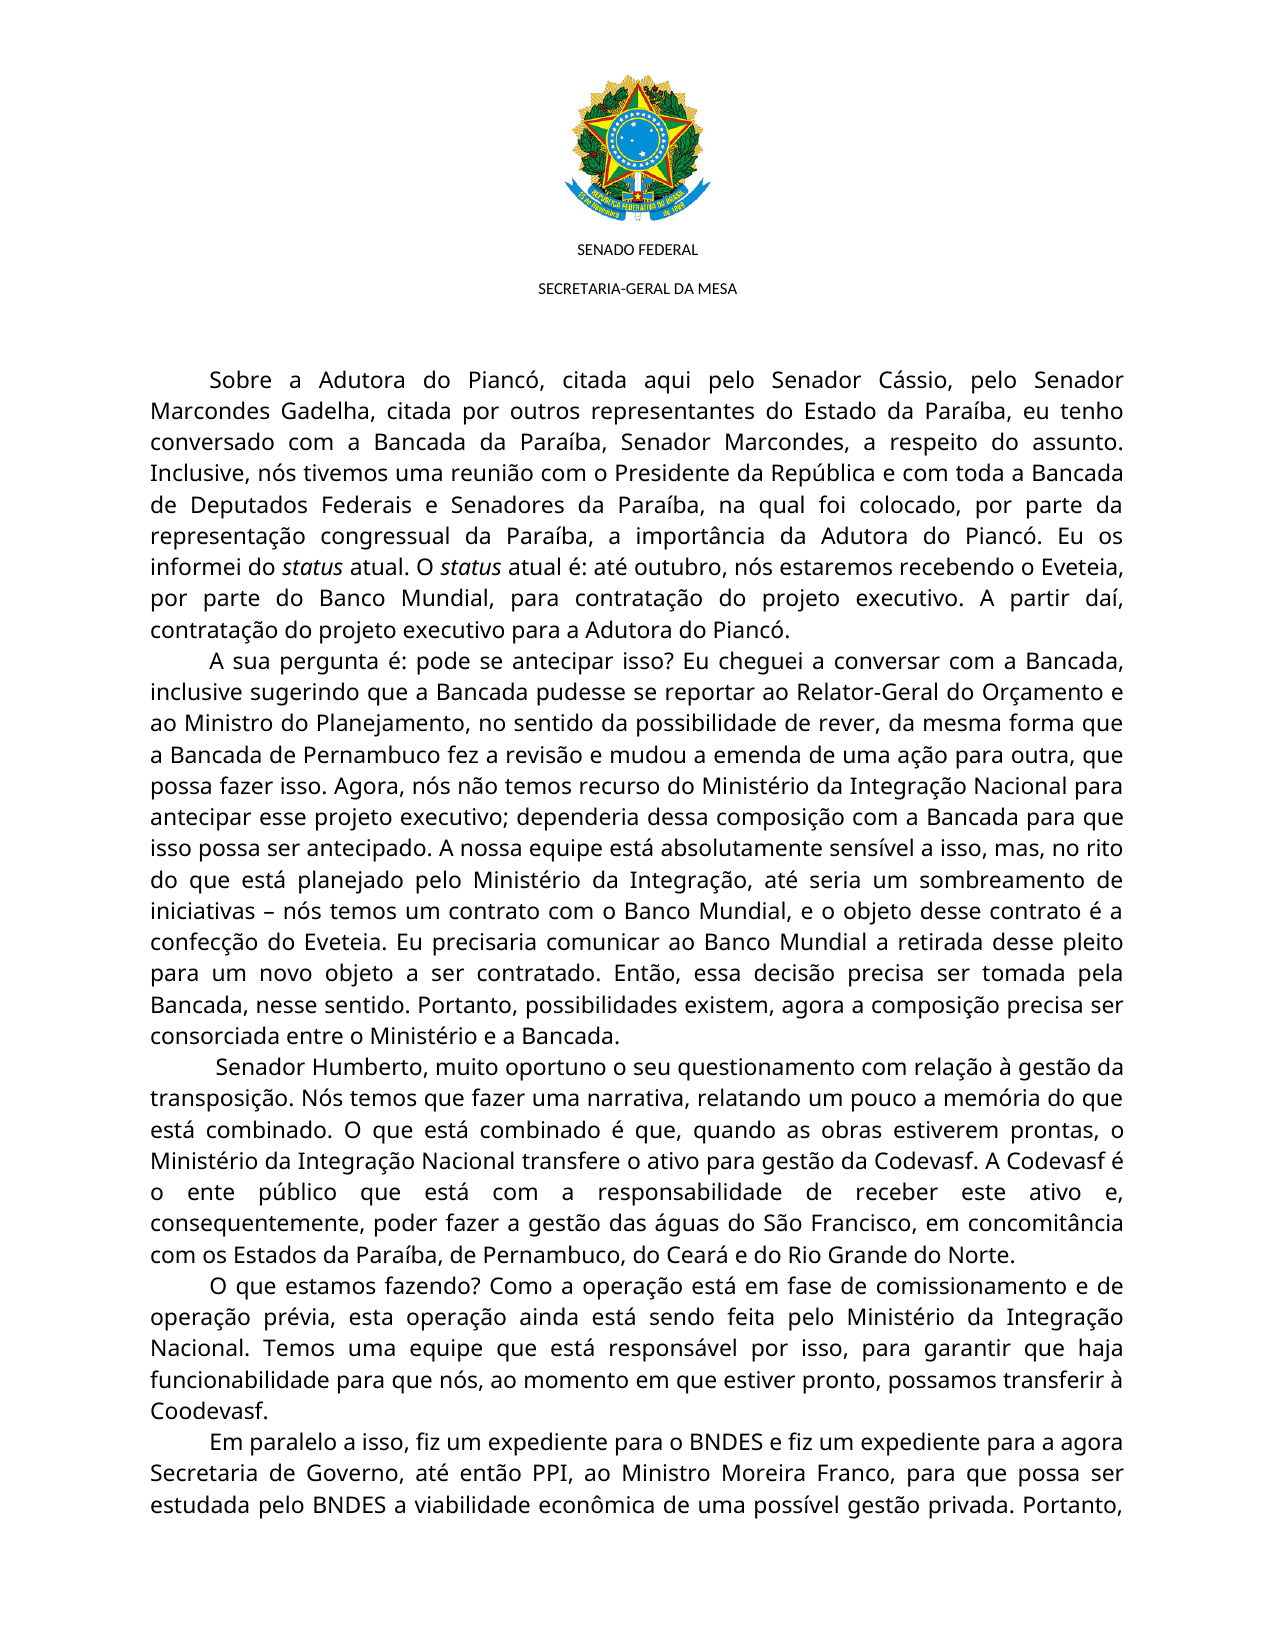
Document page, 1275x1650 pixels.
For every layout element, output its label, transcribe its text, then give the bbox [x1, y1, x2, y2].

text Sobre a Adutora do Piancó, citada aqui pelo Senador Cássio, pelo Senador Marcondes Gadelha, citada por outros representantes do Estado da Paraíba, eu tenho conversado com a Bancada da Paraíba, Senador Marcondes, a respeito do assunto. Inclusive, nós tivemos uma reunião com o Presidente da República e com toda a Bancada de Deputados Federais e Senadores da Paraíba, na qual foi colocado, por parte da representação congressual da Paraíba, a importância da Adutora do Piancó. Eu os informei do status atual. O status atual é: até outubro, nós estaremos recebendo o Eveteia, por parte do Banco Mundial, para contratação do projeto executivo. A partir daí, contratação do projeto executivo para a Adutora do Piancó. [150, 363, 1125, 645]
picture [564, 75, 711, 221]
text A sua pergunta é: pode se antecipar isso? Eu cheguei a conversar com a Bancada, inclusive sugerindo que a Bancada pudesse se reportar ao Relator-Geral do Orçamento e ao Ministro do Planejamento, no sentido da possibilidade de rever, da mesma forma que a Bancada de Pernambuco fez a revisão e mudou a emenda de uma ação para outra, que possa fazer isso. Agora, nós não temos recurso do Ministério da Integração Nacional para antecipar esse projeto executivo; dependeria dessa composição com a Bancada para que isso possa ser antecipado. A nossa equipe está absolutamente sensível a isso, mas, no rito do que está planejado pelo Ministério da Integração, até seria um sombreamento de iniciativas – nós temos um contrato com o Banco Mundial, e o objeto desse contrato é a confecção do Eveteia. Eu precisaria comunicar ao Banco Mundial a retirada desse pleito para um novo objeto a ser contratado. Então, essa decisão precisa ser tomada pela Bancada, nesse sentido. Portanto, possibilidades existem, agora a composição precisa ser consorciada entre o Ministério e a Bancada. [150, 645, 1125, 1051]
text O que estamos fazendo? Como a operação está em fase de comissionamento e de operação prévia, esta operação ainda está sendo feita pelo Ministério da Integração Nacional. Temos uma equipe que está responsável por isso, para garantir que haja funcionabilidade para que nós, ao momento em que estiver pronto, possamos transferir à Coodevasf. [150, 1270, 1125, 1426]
text Senador Humberto, muito oportuno o seu questionamento com relação à gestão da transposição. Nós temos que fazer uma narrativa, relatando um pouco a memória do que está combinado. O que está combinado é que, quando as obras estiverem prontas, o Ministério da Integração Nacional transfere o ativo para gestão da Codevasf. A Codevasf é o ente público que está com a responsabilidade de receber este ativo e, consequentemente, poder fazer a gestão das águas do São Francisco, em concomitância com os Estados da Paraíba, de Pernambuco, do Ceará e do Rio Grande do Norte. [150, 1051, 1125, 1270]
